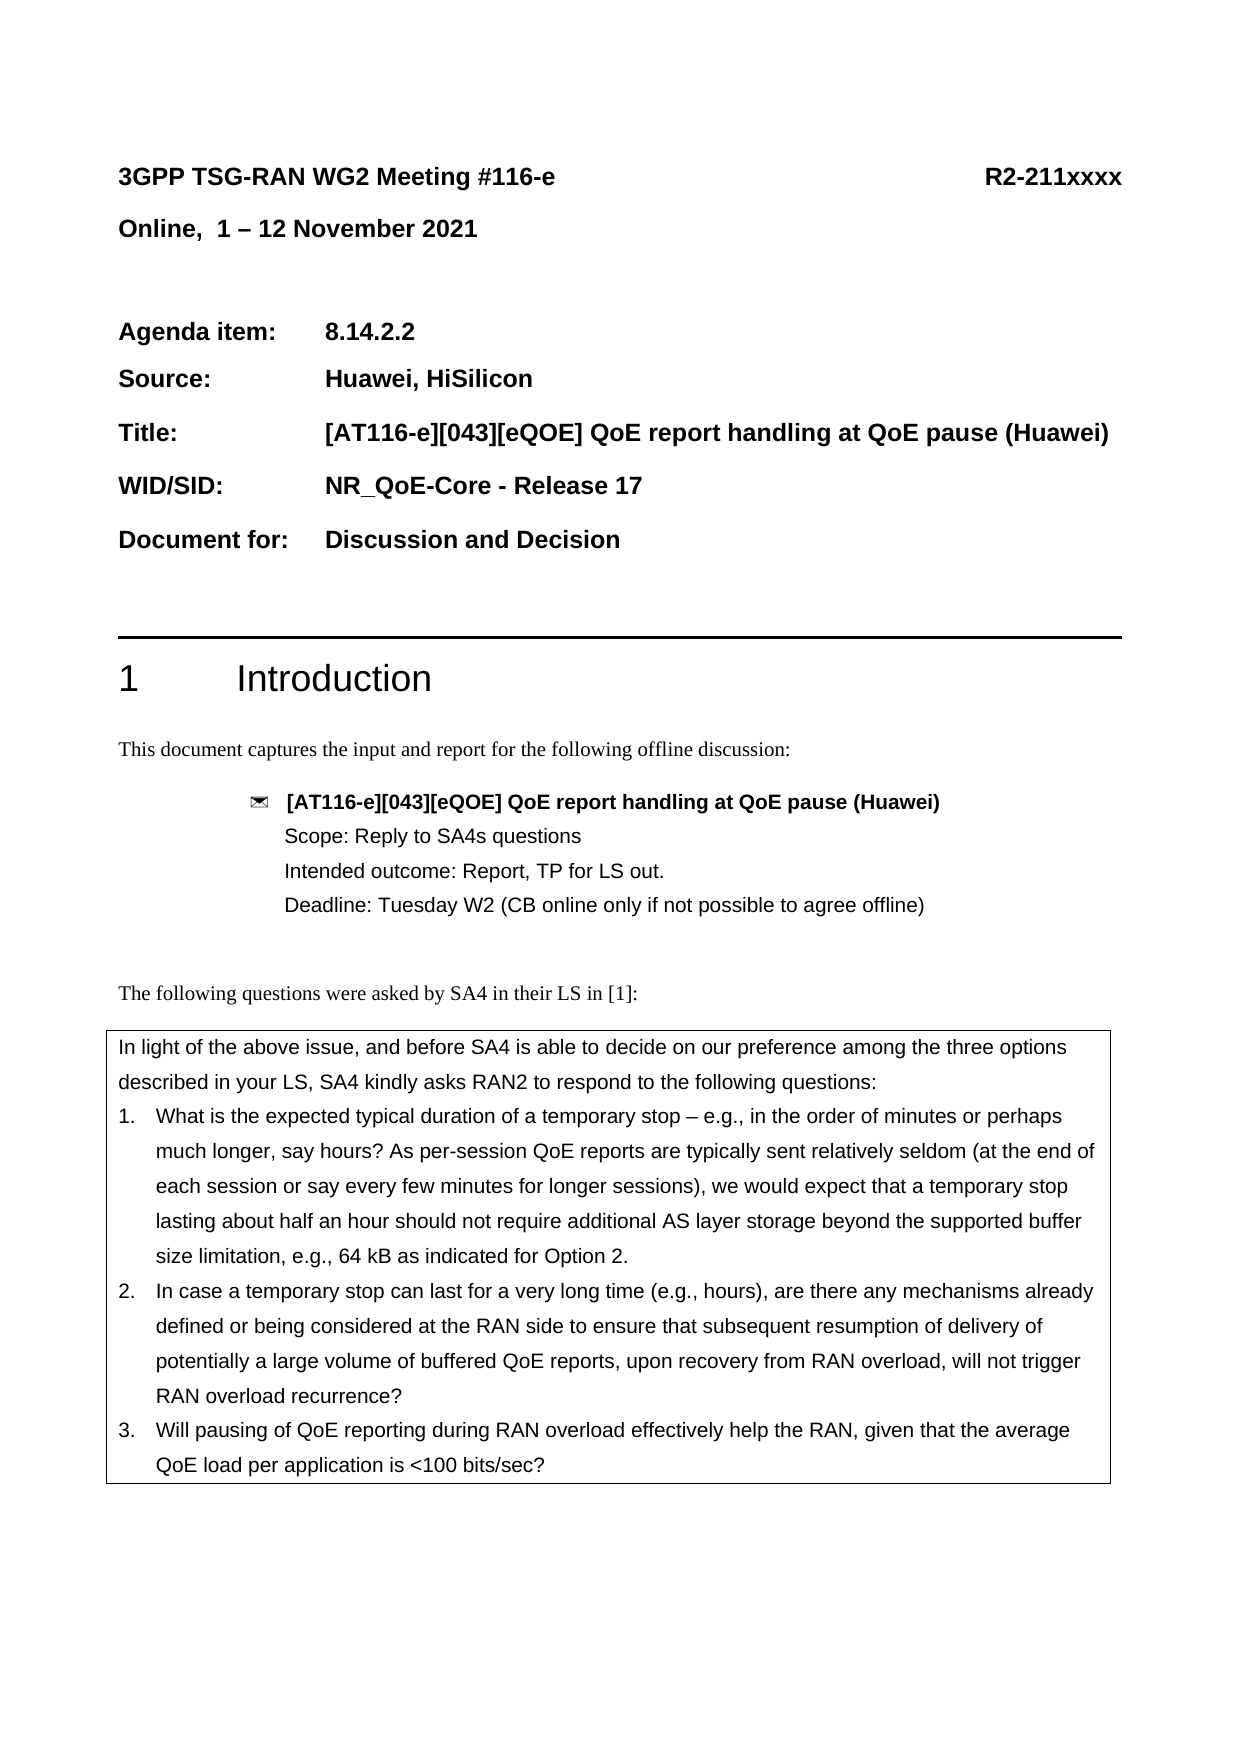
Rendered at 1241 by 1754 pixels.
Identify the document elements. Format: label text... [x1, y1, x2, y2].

text The following questions were asked by SA4 in their LS in [1]: [118, 976, 1122, 1009]
text This document captures the input and report for the following offline discussion: [118, 733, 1122, 765]
text Deadline: Tuesday W2 (CB online only if not possible to agree offline) [249, 889, 1122, 921]
text Title: [AT116-e][043][eQOE] QoE report handling at QoE pause (Huawei) [118, 416, 1122, 448]
text Agenda item: 8.14.2.2 [118, 315, 1122, 347]
text [AT116-e][043][eQOE] QoE report handling at QoE pause (Huawei) [249, 786, 1122, 818]
text Source: Huawei, HiSilicon [118, 362, 1122, 394]
subtitle 1 Introduction [118, 639, 1122, 710]
text 3GPP TSG-RAN WG2 Meeting #116-e R2-211xxxx [118, 160, 1122, 193]
text Intended outcome: Report, TP for LS out. [249, 854, 1122, 887]
text Online, 1 – 12 November 2021 [118, 212, 1122, 244]
text Document for: Discussion and Decision [118, 523, 1122, 555]
table_header In light of the above issue, and before SA4 is able to decide on our preference among the three options described in your LS, SA4 kindly asks RAN2 to respond to the following questions: What is the expected typical duration of a temporary stop – e.g., in the order of minutes or perhaps much longer, say hours? As per-session QoE reports are typically sent relatively seldom (at the end of each session or say every few minutes for longer sessions), we would expect that a temporary stop lasting about half an hour should not require additional AS layer storage beyond the supported buffer size limitation, e.g., 64 kB as indicated for Option 2. In case a temporary stop can last for a very long time (e.g., hours), are there any mechanisms already defined or being considered at the RAN side to ensure that subsequent resumption of delivery of potentially a large volume of buffered QoE reports, upon recovery from RAN overload, will not trigger RAN overload recurrence? Will pausing of QoE reporting during RAN overload effectively help the RAN, given that the average QoE load per application is <100 bits/sec? [107, 1031, 1110, 1483]
text Scope: Reply to SA4s questions [249, 820, 1122, 853]
text WID/SID: NR_QoE-Core - Release 17 [118, 469, 1122, 502]
